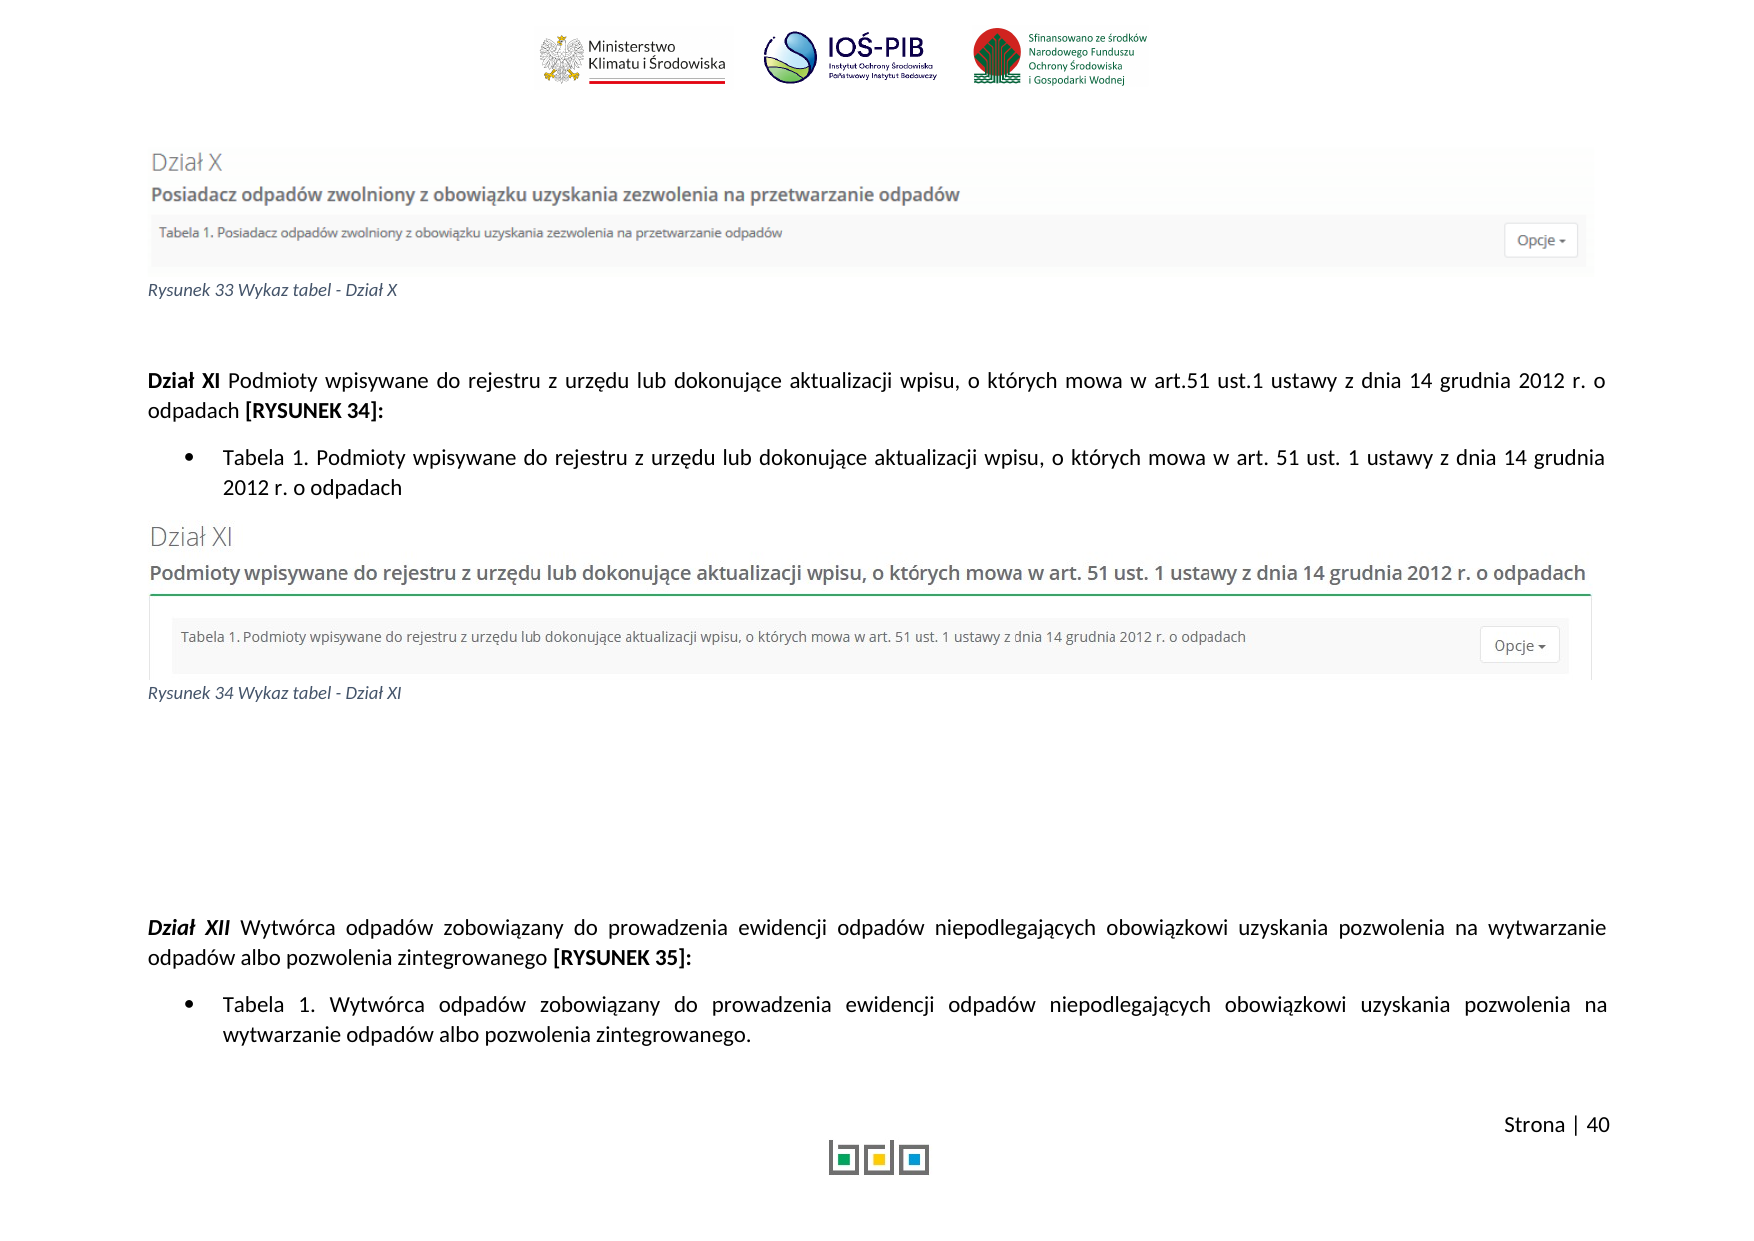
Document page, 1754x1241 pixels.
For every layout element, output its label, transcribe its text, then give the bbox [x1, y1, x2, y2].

picture [147, 147, 1595, 277]
picture [972, 25, 1149, 87]
picture [534, 26, 734, 90]
text Rysunek 34 Wykaz tabel - Dział XI [148, 681, 1609, 704]
text Rysunek 33 Wykaz tabel - Dział X [148, 278, 1609, 301]
list Tabela 1. Wytwórca odpadów zobowiązany do prowadzenia ewidencji odpadów niepodlegających obowiązkowi uzyskania pozwolenia na wytwarzanie odpadów albo pozwolenia zintegrowanego. [185, 990, 1609, 1048]
text Dział XII Wytwórca odpadów zobowiązany do prowadzenia ewidencji odpadów niepodlegających obowiązkowi uzyskania pozwolenia na wytwarzanie odpadów albo pozwolenia zintegrowanego [RYSUNEK 35]: [148, 913, 1609, 971]
picture [147, 520, 1594, 680]
list Tabela 1. Podmioty wpisywane do rejestru z urzędu lub dokonujące aktualizacji wpisu, o których mowa w art. 51 ust. 1 ustawy z dnia 14 grudnia 2012 r. o odpadach [185, 443, 1609, 501]
picture [820, 1128, 938, 1187]
picture [760, 26, 941, 89]
text Dział XI Podmioty wpisywane do rejestru z urzędu lub dokonujące aktualizacji wpisu, o których mowa w art.51 ust.1 ustawy z dnia 14 grudnia 2012 r. o odpadach [RYSUNEK 34]: [148, 366, 1609, 424]
